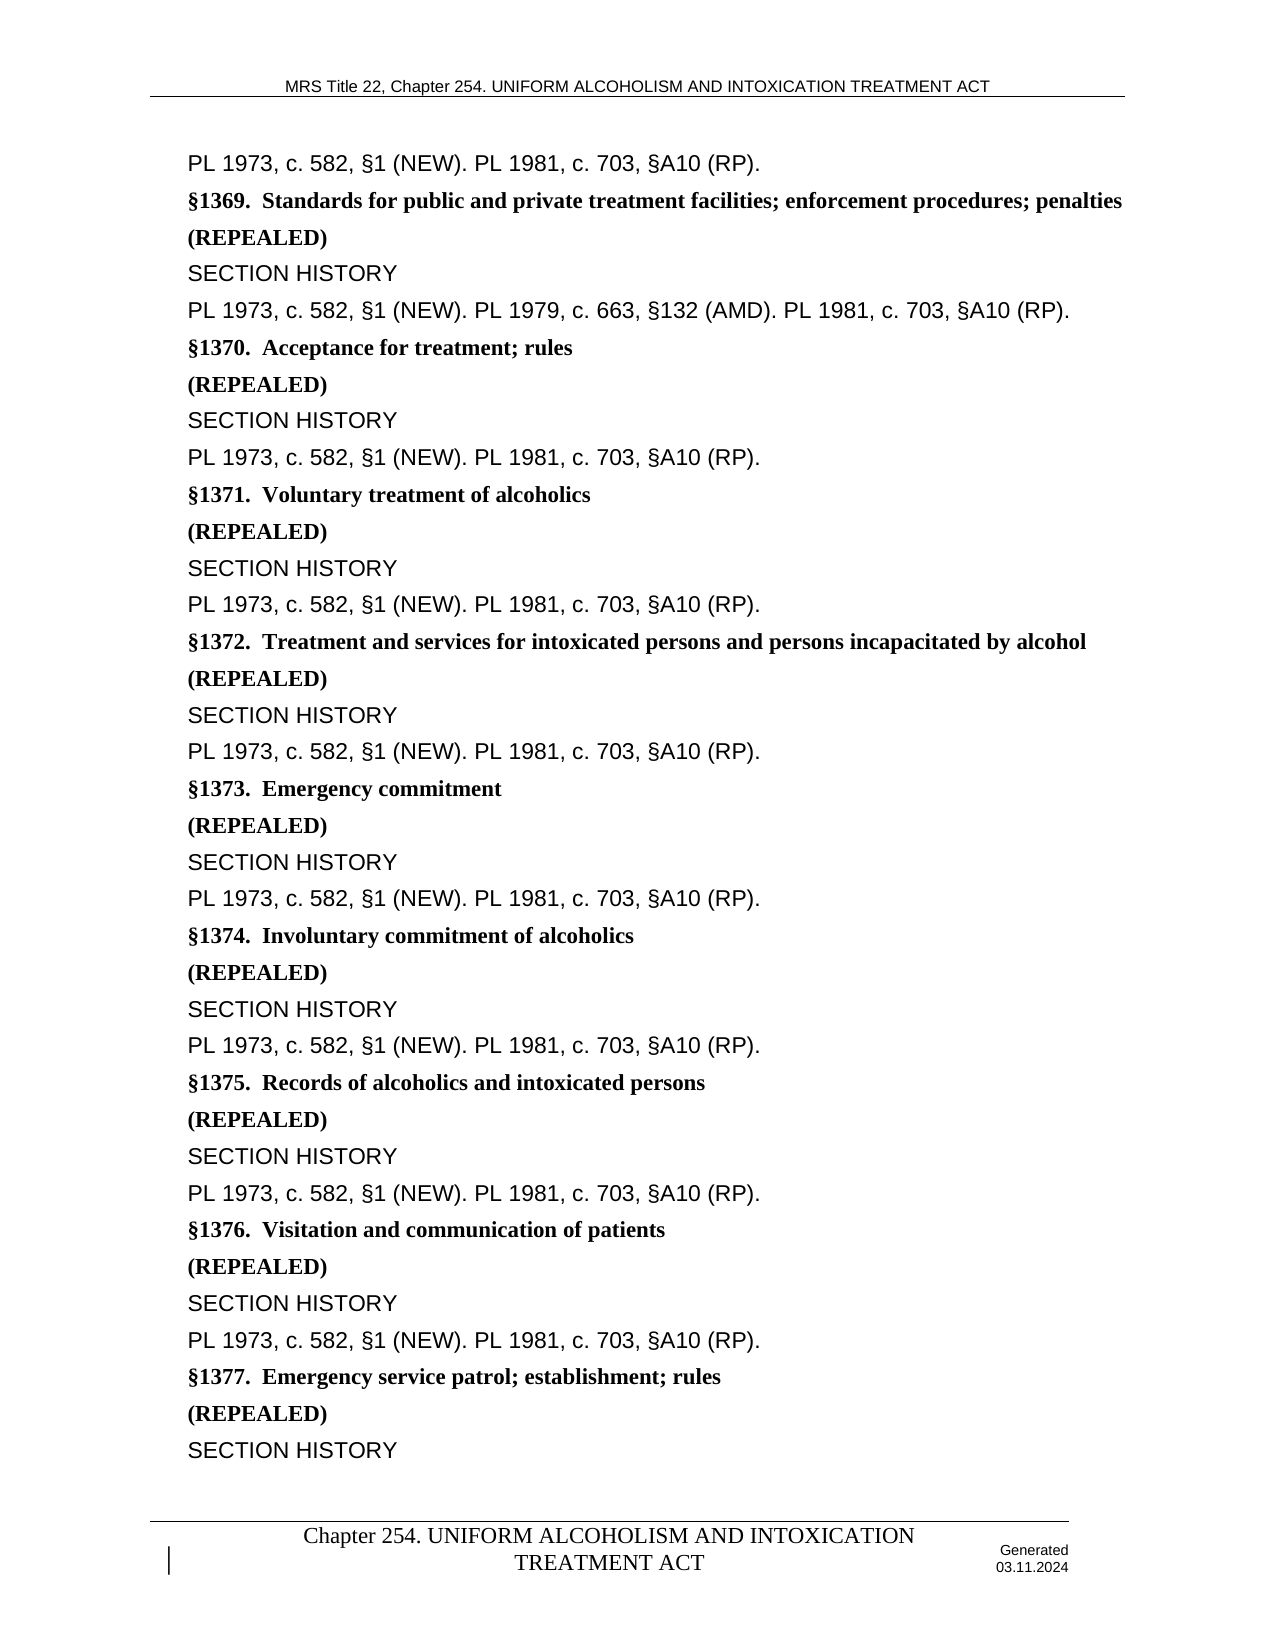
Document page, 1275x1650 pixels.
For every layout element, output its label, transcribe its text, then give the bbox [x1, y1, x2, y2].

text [187, 150, 1125, 176]
text PL 1973, c. 582, §1 (NEW). PL 1981, c. 703, §A10 (RP). [187, 444, 1125, 471]
text (REPEALED) [187, 1106, 1125, 1132]
text (REPEALED) [187, 223, 1125, 250]
text PL 1973, c. 582, §1 (NEW). PL 1981, c. 703, §A10 (RP). [187, 591, 1125, 618]
text SECTION HISTORY [187, 554, 1125, 581]
text (REPEALED) [187, 1253, 1125, 1279]
text SECTION HISTORY [187, 1290, 1125, 1316]
text PL 1973, c. 582, §1 (NEW). PL 1981, c. 703, §A10 (RP). [187, 885, 1125, 912]
text PL 1973, c. 582, §1 (NEW). PL 1979, c. 663, §132 (AMD). PL 1981, c. 703, §A10 (RP). [187, 297, 1125, 323]
text SECTION HISTORY [187, 1143, 1125, 1169]
text §1376. Visitation and communication of patients [187, 1216, 1125, 1243]
text §1377. Emergency service patrol; establishment; rules [187, 1363, 1125, 1390]
text §1372. Treatment and services for intoxicated persons and persons incapacitated by alcohol [187, 628, 1125, 654]
text SECTION HISTORY [187, 849, 1125, 875]
text SECTION HISTORY [187, 1437, 1125, 1463]
text SECTION HISTORY [187, 260, 1125, 287]
text (REPEALED) [187, 959, 1125, 985]
text SECTION HISTORY [187, 996, 1125, 1022]
text PL 1973, c. 582, §1 (NEW). PL 1981, c. 703, §A10 (RP). [187, 1032, 1125, 1059]
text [187, 1327, 1125, 1353]
text §1374. Involuntary commitment of alcoholics [187, 922, 1125, 948]
text PL 1973, c. 582, §1 (NEW). PL 1981, c. 703, §A10 (RP). [187, 738, 1125, 765]
text PL 1973, c. 582, §1 (NEW). PL 1981, c. 703, §A10 (RP). [187, 1179, 1125, 1206]
text SECTION HISTORY [187, 407, 1125, 434]
text SECTION HISTORY [187, 702, 1125, 728]
text §1375. Records of alcoholics and intoxicated persons [187, 1069, 1125, 1096]
text (REPEALED) [187, 665, 1125, 691]
text §1369. Standards for public and private treatment facilities; enforcement procedures; penalties [187, 187, 1125, 213]
text (REPEALED) [187, 812, 1125, 838]
text §1371. Voluntary treatment of alcoholics [187, 481, 1125, 507]
text (REPEALED) [187, 518, 1125, 544]
text §1370. Acceptance for treatment; rules [187, 334, 1125, 360]
text (REPEALED) [187, 1400, 1125, 1427]
text §1373. Emergency commitment [187, 775, 1125, 801]
text (REPEALED) [187, 371, 1125, 397]
